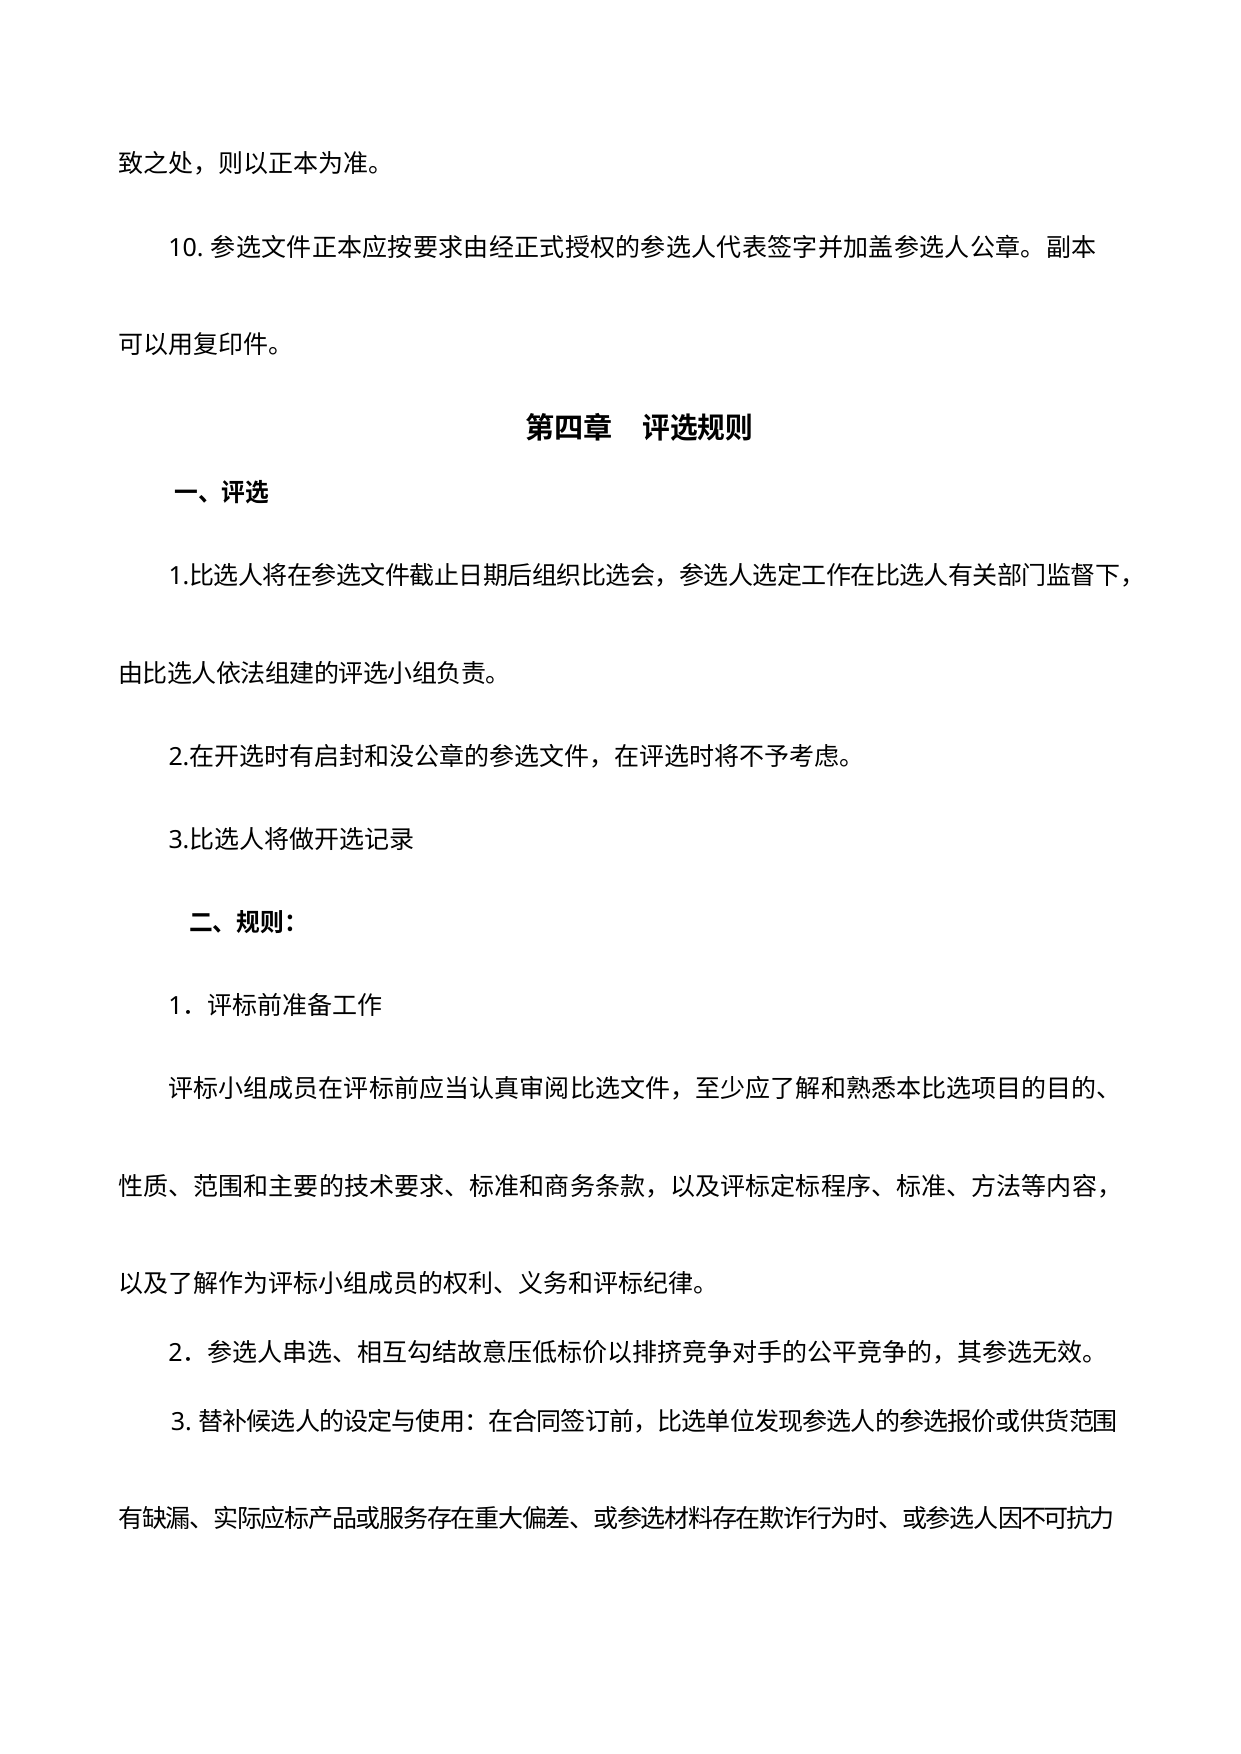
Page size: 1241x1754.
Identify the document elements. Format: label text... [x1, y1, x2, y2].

text 10. 参选文件正本应按要求由经正式授权的参选人代表签字并加盖参选人公章。副本可以用复印件。 [118, 213, 1098, 375]
text 评标小组成员在评标前应当认真审阅比选文件，至少应了解和熟悉本比选项目的目的、性质、范围和主要的技术要求、标准和商务条款，以及评标定标程序、标准、方法等内容，以及了解作为评标小组成员的权利、义务和评标纪律。 [118, 1054, 1122, 1314]
text 二、规则： [189, 888, 1122, 953]
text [118, 129, 1122, 194]
subtitle 一、评选 [174, 458, 1122, 523]
text 3.比选人将做开选记录 [118, 805, 1122, 870]
subtitle 第四章 评选规则 [156, 393, 1122, 458]
text 1．评标前准备工作 [118, 971, 1122, 1036]
text 2．参选人串选、相互勾结故意压低标价以排挤竞争对手的公平竞争的，其参选无效。 [118, 1333, 1122, 1369]
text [118, 1387, 1125, 1549]
text 2.在开选时有启封和没公章的参选文件，在评选时将不予考虑。 [118, 722, 1122, 787]
text 1.比选人将在参选文件截止日期后组织比选会，参选人选定工作在比选人有关部门监督下，由比选人依法组建的评选小组负责。 [118, 541, 1122, 704]
